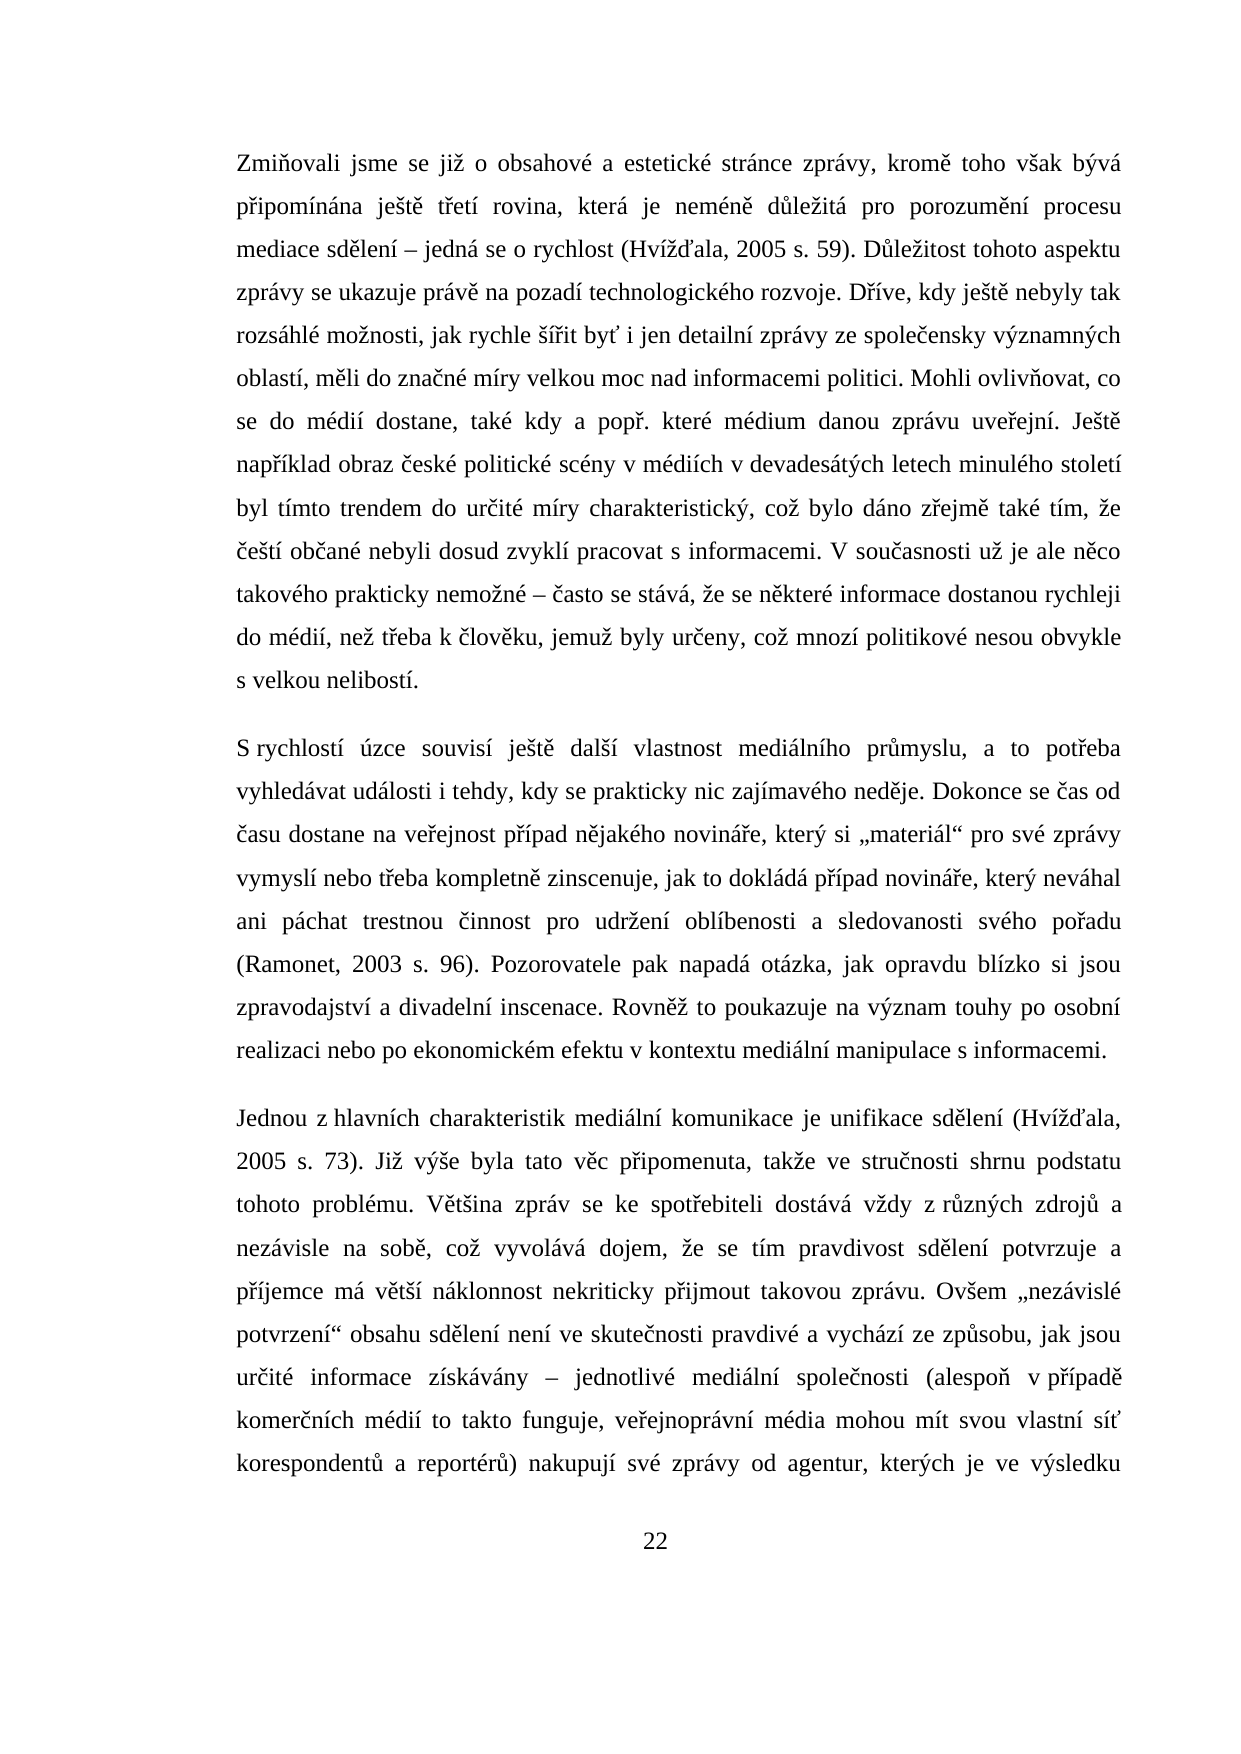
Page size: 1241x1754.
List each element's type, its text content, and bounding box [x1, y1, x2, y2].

text S rychlostí úzce souvisí ještě další vlastnost mediálního průmyslu, a to potřeba vyhledávat události i tehdy, kdy se prakticky nic zajímavého neděje. Dokonce se čas od času dostane na veřejnost případ nějakého novináře, který si „materiál“ pro své zprávy vymyslí nebo třeba kompletně zinscenuje, jak to dokládá případ novináře, který neváhal ani páchat trestnou činnost pro udržení oblíbenosti a sledovanosti svého pořadu (Ramonet, 2003 s. 96). Pozorovatele pak napadá otázka, jak opravdu blízko si jsou zpravodajství a divadelní inscenace. Rovněž to poukazuje na význam touhy po osobní realizaci nebo po ekonomickém efektu v kontextu mediální manipulace s informacemi. [236, 733, 1122, 1064]
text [236, 1103, 1122, 1477]
text Zmiňovali jsme se již o obsahové a estetické stránce zprávy, kromě toho však bývá připomínána ještě třetí rovina, která je neméně důležitá pro porozumění procesu mediace sdělení – jedná se o rychlost (Hvížďala, 2005 s. 59). Důležitost tohoto aspektu zprávy se ukazuje právě na pozadí technologického rozvoje. Dříve, kdy ještě nebyly tak rozsáhlé možnosti, jak rychle šířit byť i jen detailní zprávy ze společensky významných oblastí, měli do značné míry velkou moc nad informacemi politici. Mohli ovlivňovat, co se do médií dostane, také kdy a popř. které médium danou zprávu uveřejní. Ještě například obraz české politické scény v médiích v devadesátých letech minulého století byl tímto trendem do určité míry charakteristický, což bylo dáno zřejmě také tím, že čeští občané nebyli dosud zvyklí pracovat s informacemi. V současnosti už je ale něco takového prakticky nemožné – často se stává, že se některé informace dostanou rychleji do médií, než třeba k člověku, jemuž byly určeny, což mnozí politikové nesou obvykle s velkou nelibostí. [236, 148, 1122, 694]
